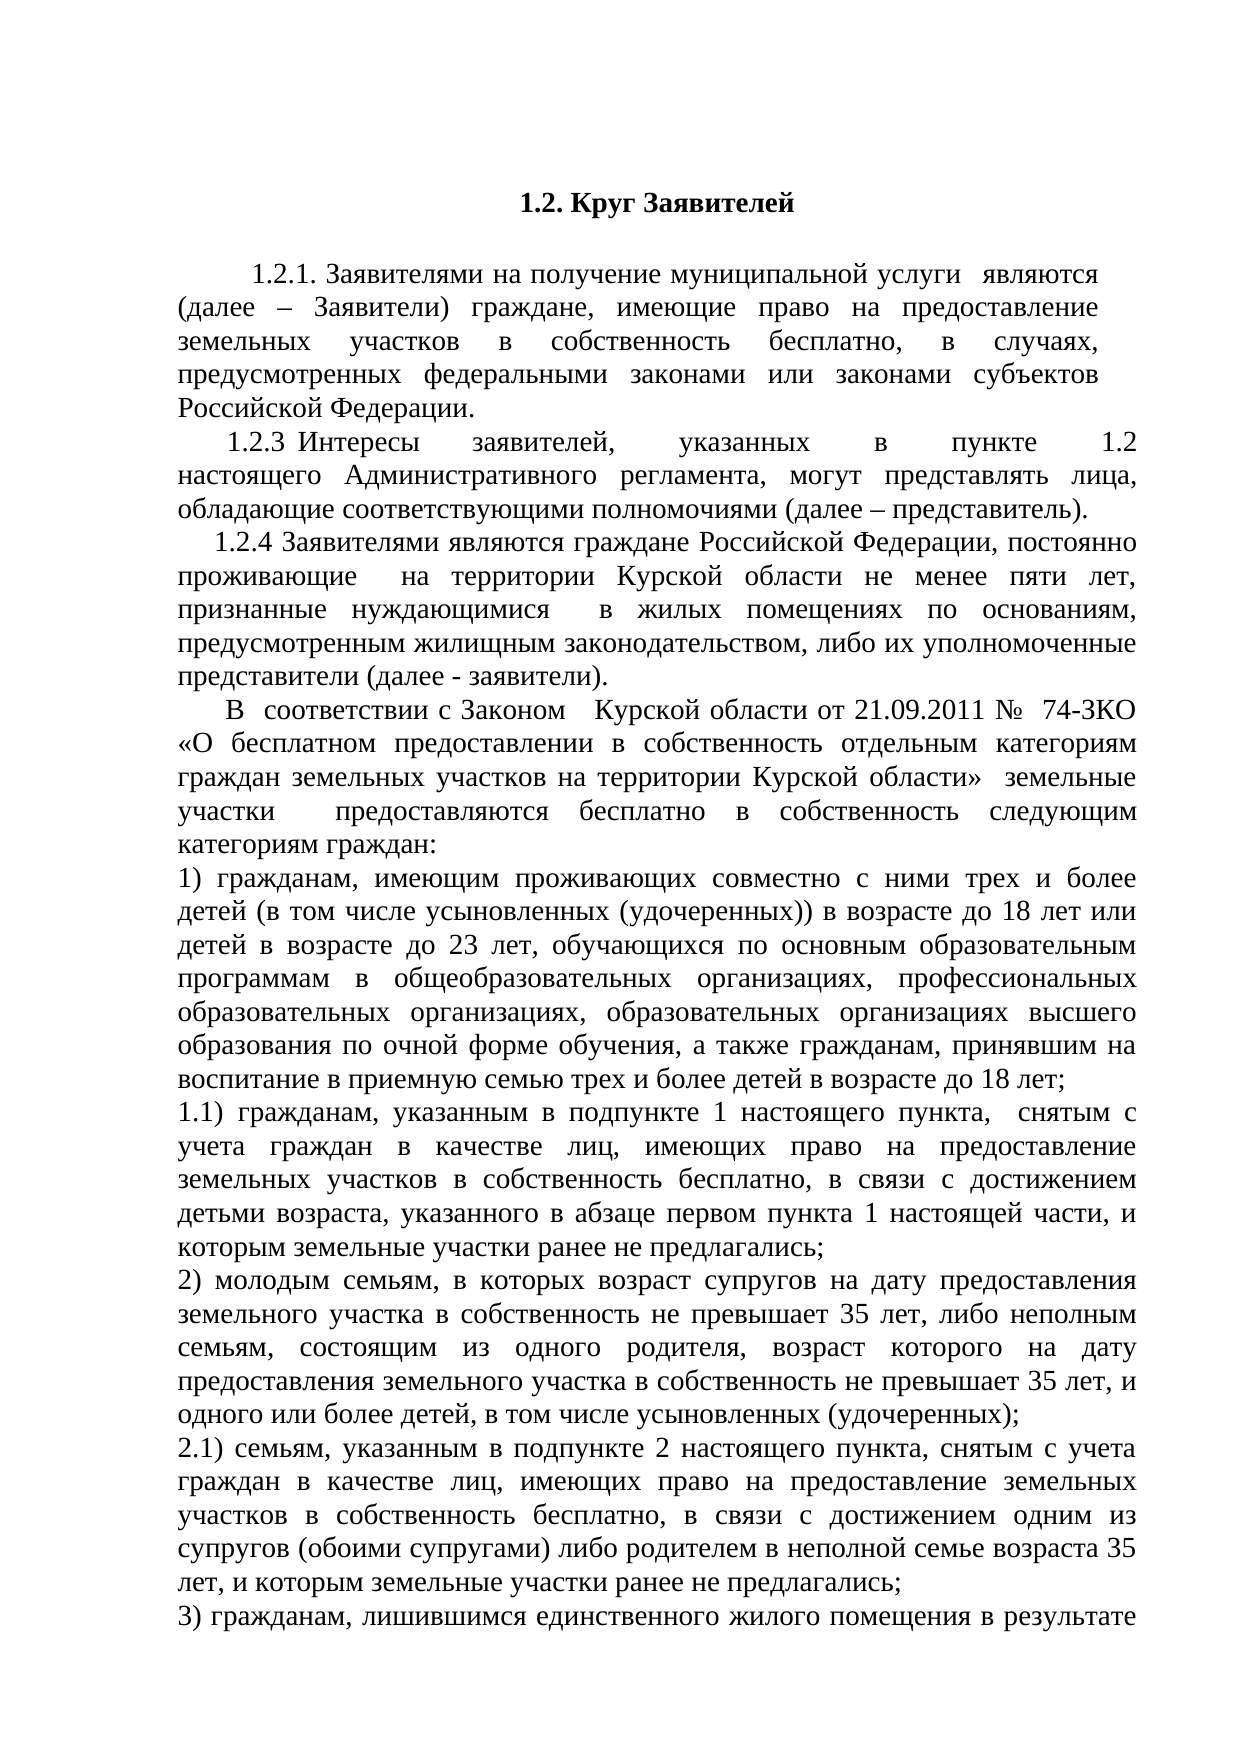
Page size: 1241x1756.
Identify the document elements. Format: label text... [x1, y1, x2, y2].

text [177, 1598, 1138, 1631]
text 1.2.3 Интересы заявителей, указанных в пункте 1.2 настоящего Административного регламента, могут представлять лица, обладающие соответствующими полномочиями (далее – представитель). [177, 424, 1138, 524]
text 2) молодым семьям, в которых возраст супругов на дату предоставления земельного участка в собственность не превышает 35 лет, либо неполным семьям, состоящим из одного родителя, возраст которого на дату предоставления земельного участка в собственность не превышает 35 лет, и одного или более детей, в том числе усыновленных (удочеренных); [177, 1262, 1138, 1430]
text 1.2.4 Заявителями являются граждане Российской Федерации, постоянно проживающие на территории Курской области не менее пяти лет, признанные нуждающимися в жилых помещениях по основаниям, предусмотренным жилищным законодательством, либо их уполномоченные представители (далее - заявители). [177, 524, 1138, 692]
text 2.1) семьям, указанным в подпункте 2 настоящего пункта, снятым с учета граждан в качестве лиц, имеющих право на предоставление земельных участков в собственность бесплатно, в связи с достижением одним из супругов (обоими супругами) либо родителем в неполной семье возраста 35 лет, и которым земельные участки ранее не предлагались; [177, 1430, 1138, 1598]
text 1.1) гражданам, указанным в подпункте 1 настоящего пункта, снятым с учета граждан в качестве лиц, имеющих право на предоставление земельных участков в собственность бесплатно, в связи с достижением детьми возраста, указанного в абзаце первом пункта 1 настоящей части, и которым земельные участки ранее не предлагались; [177, 1094, 1138, 1262]
text В соответствии с Законом Курской области от 21.09.2011 № 74-ЗКО «О бесплатном предоставлении в собственность отдельным категориям граждан земельных участков на территории Курской области» земельные участки предоставляются бесплатно в собственность следующим категориям граждан: [177, 692, 1138, 860]
subtitle 1.2. Круг Заявителей [260, 185, 1054, 219]
text 1.2.1. Заявителями на получение муниципальной услуги являются (далее – Заявители) граждане, имеющие право на предоставление земельных участков в собственность бесплатно, в случаях, предусмотренных федеральными законами или законами субъектов Российской Федерации. [177, 256, 1099, 423]
text 1) гражданам, имеющим проживающих совместно с ними трех и более детей (в том числе усыновленных (удочеренных)) в возрасте до 18 лет или детей в возрасте до 23 лет, обучающихся по основным образовательным программам в общеобразовательных организациях, профессиональных образовательных организациях, образовательных организациях высшего образования по очной форме обучения, а также гражданам, принявшим на воспитание в приемную семью трех и более детей в возрасте до 18 лет; [177, 860, 1138, 1094]
